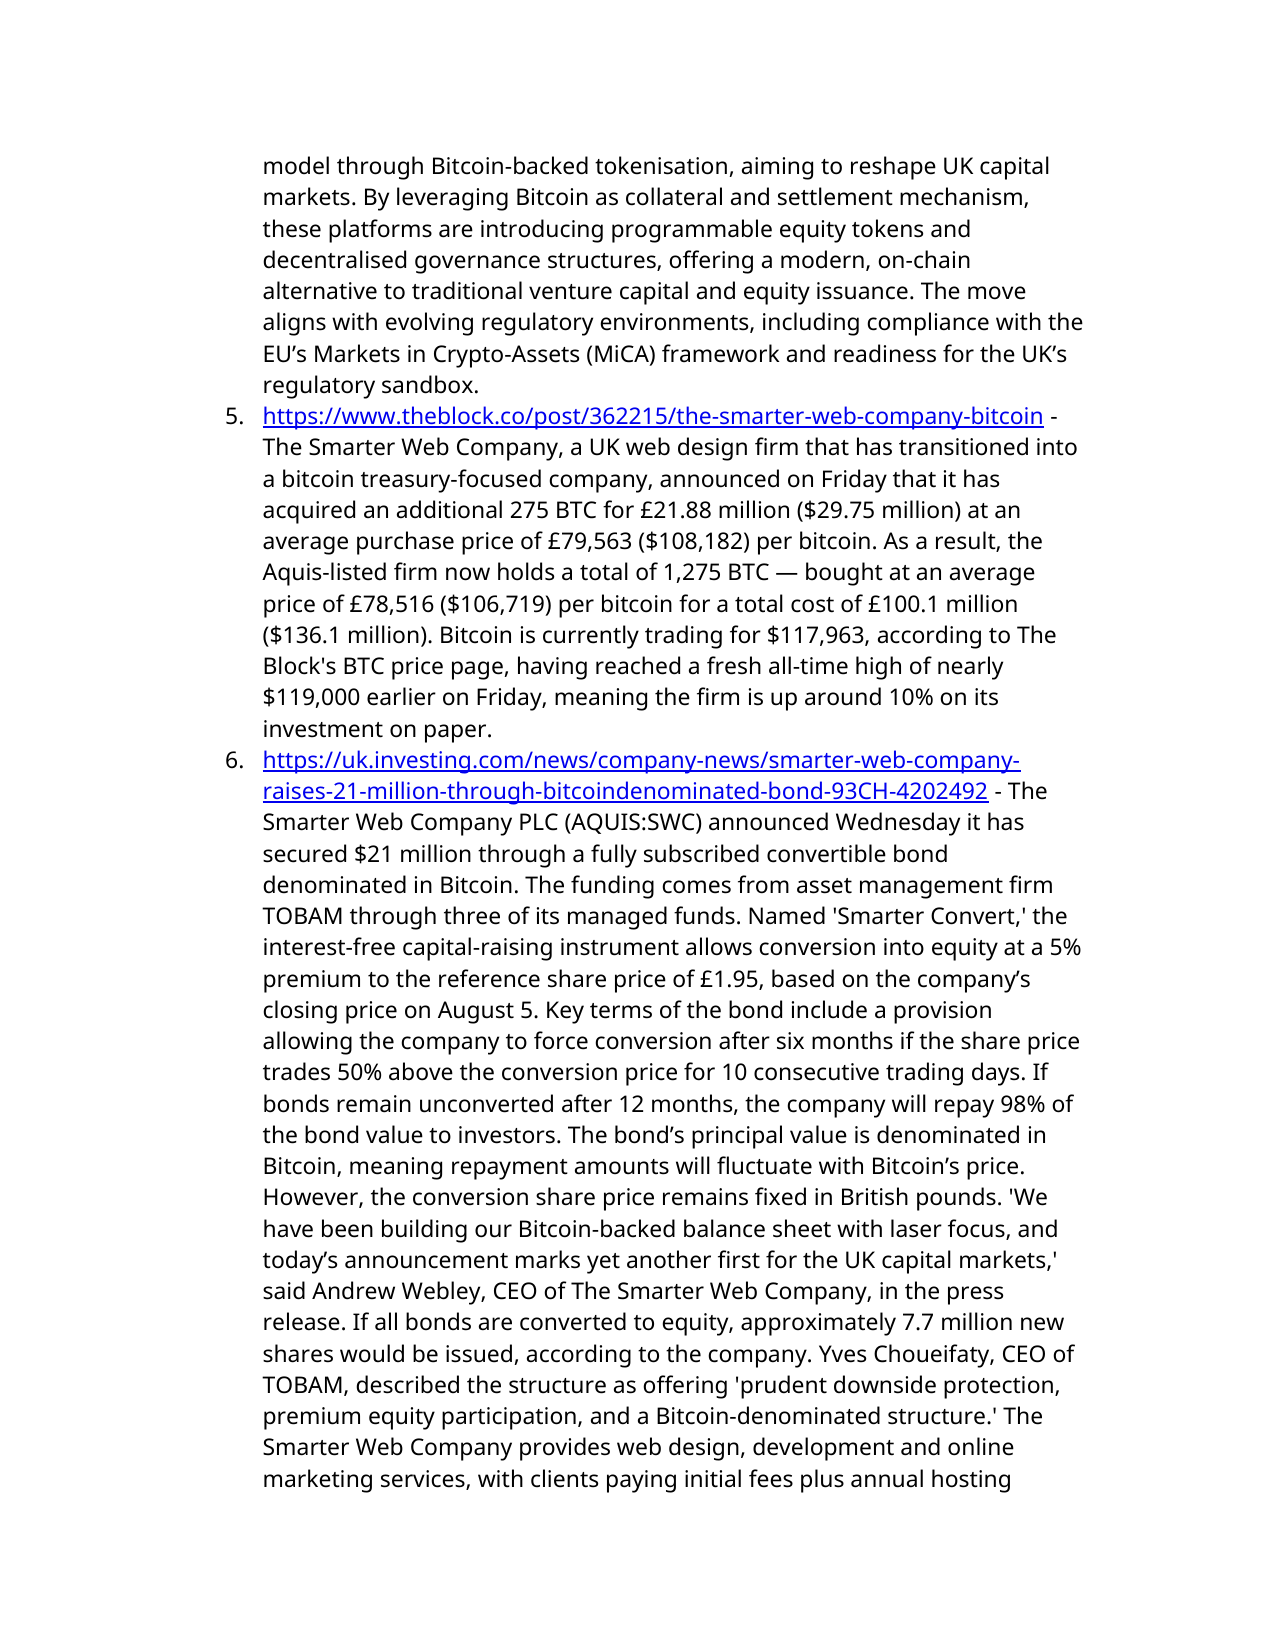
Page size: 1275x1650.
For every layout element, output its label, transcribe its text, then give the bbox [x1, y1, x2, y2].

list https://www.theblock.co/post/362215/the-smarter-web-company-bitcoin - The Smarter Web Company, a UK web design firm that has transitioned into a bitcoin treasury-focused company, announced on Friday that it has acquired an additional 275 BTC for £21.88 million ($29.75 million) at an average purchase price of £79,563 ($108,182) per bitcoin. As a result, the Aquis-listed firm now holds a total of 1,275 BTC — bought at an average price of £78,516 ($106,719) per bitcoin for a total cost of £100.1 million ($136.1 million). Bitcoin is currently trading for $117,963, according to The Block's BTC price page, having reached a fresh all-time high of nearly $119,000 earlier on Friday, meaning the firm is up around 10% on its investment on paper. [225, 400, 1087, 744]
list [225, 150, 1087, 400]
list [225, 744, 1087, 1494]
